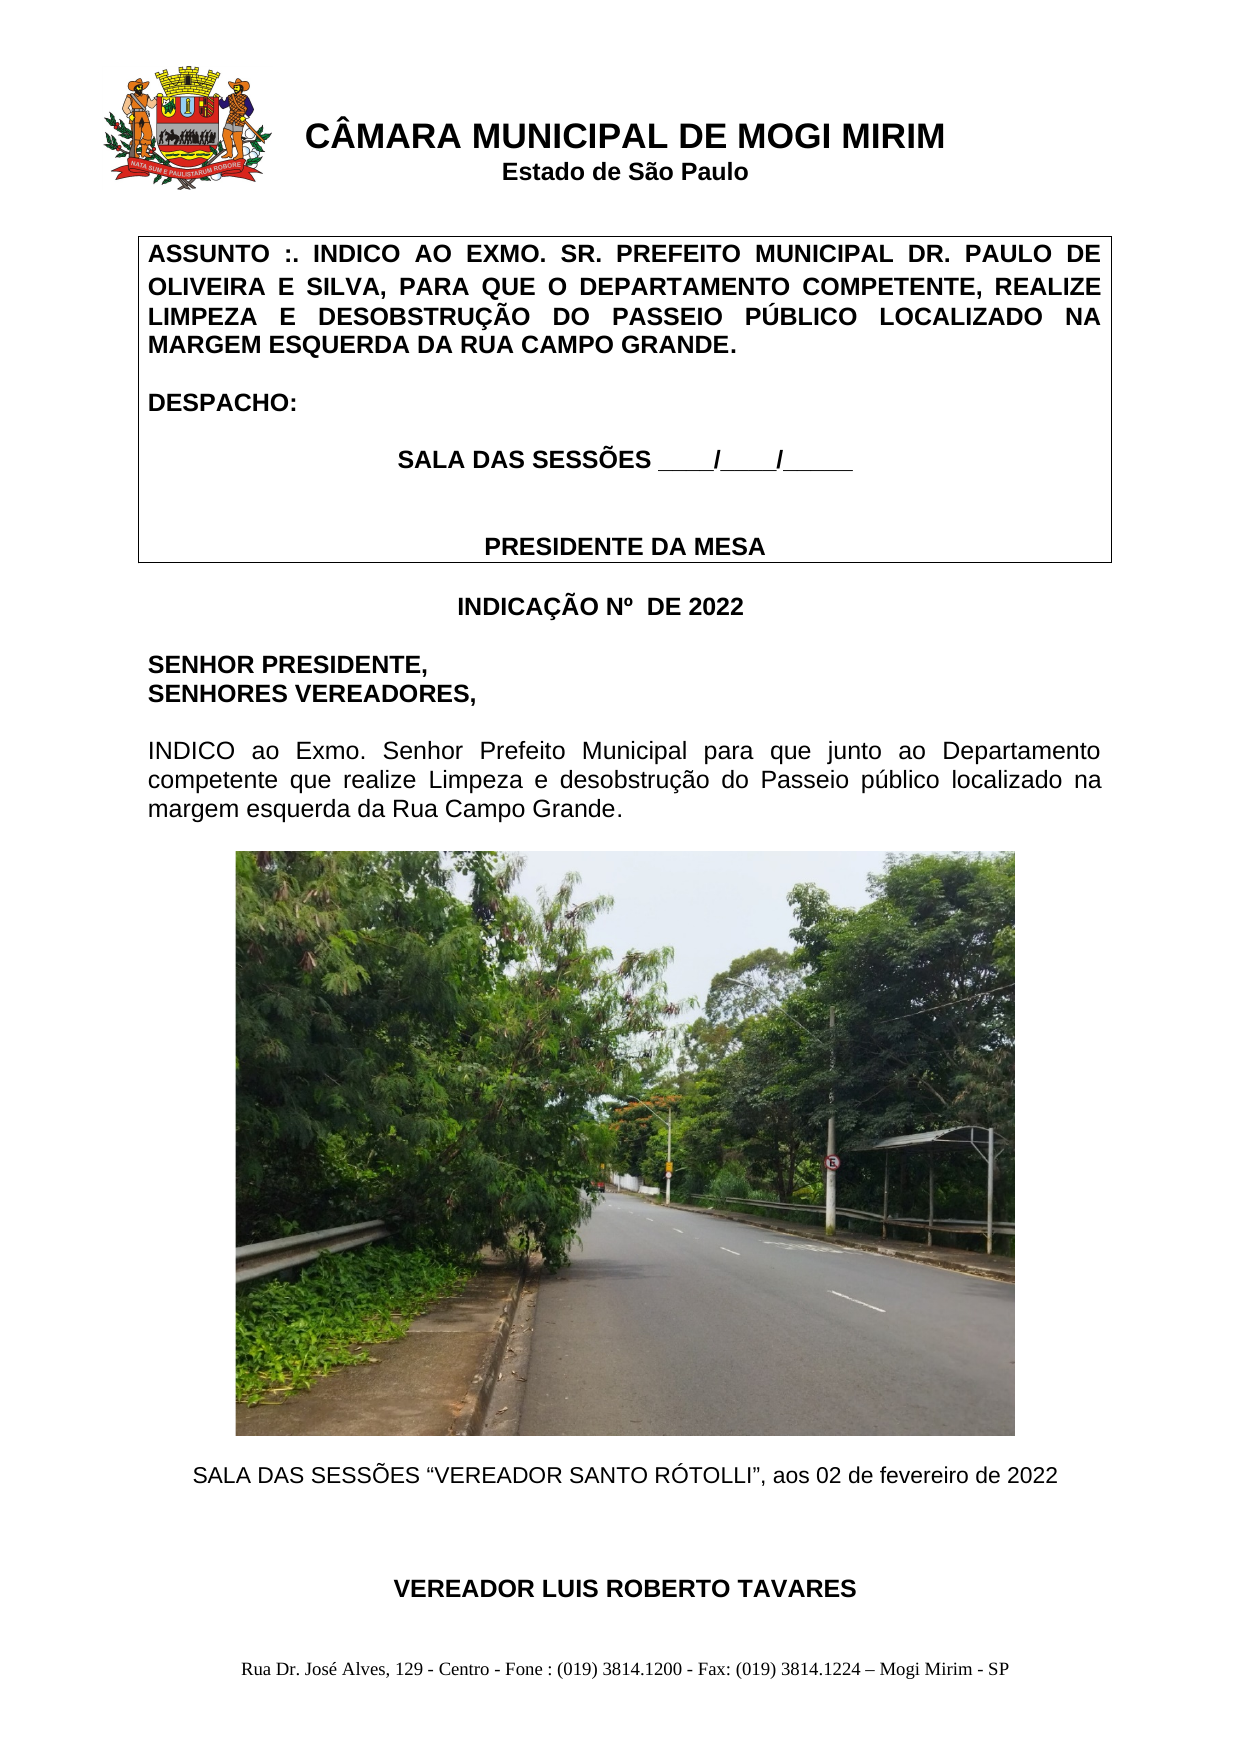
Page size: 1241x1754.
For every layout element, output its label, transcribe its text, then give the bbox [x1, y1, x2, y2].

text PRESIDENTE DA MESA [139, 528, 1111, 562]
text INDICAÇÃO Nº DE 2022 [148, 592, 1103, 621]
text ASSUNTO :. INDICO AO EXMO. SR. PREFEITO MUNICIPAL DR. PAULO DE OLIVEIRA E SILVA, PARA QUE O DEPARTAMENTO COMPETENTE, REALIZE LIMPEZA E DESOBSTRUÇÃO DO PASSEIO PÚBLICO LOCALIZADO NA MARGEM ESQUERDA DA RUA CAMPO GRANDE. [139, 237, 1111, 359]
picture [235, 851, 1015, 1436]
text SENHORES VEREADORES, [148, 678, 1103, 707]
text DESPACHO: [148, 388, 1103, 417]
picture [102, 66, 273, 190]
text SALA DAS SESSÕES ____/____/_____ [148, 445, 1103, 474]
text SALA DAS SESSÕES “VEREADOR SANTO RÓTOLLI”, aos 02 de fevereiro de 2022 [148, 1462, 1103, 1488]
text INDICO ao Exmo. Senhor Prefeito Municipal para que junto ao Departamento competente que realize Limpeza e desobstrução do Passeio público localizado na margem esquerda da Rua Campo Grande. [148, 736, 1103, 822]
text VEREADOR LUIS ROBERTO TAVARES [148, 1574, 1103, 1603]
text SENHOR PRESIDENTE, [148, 650, 1103, 678]
